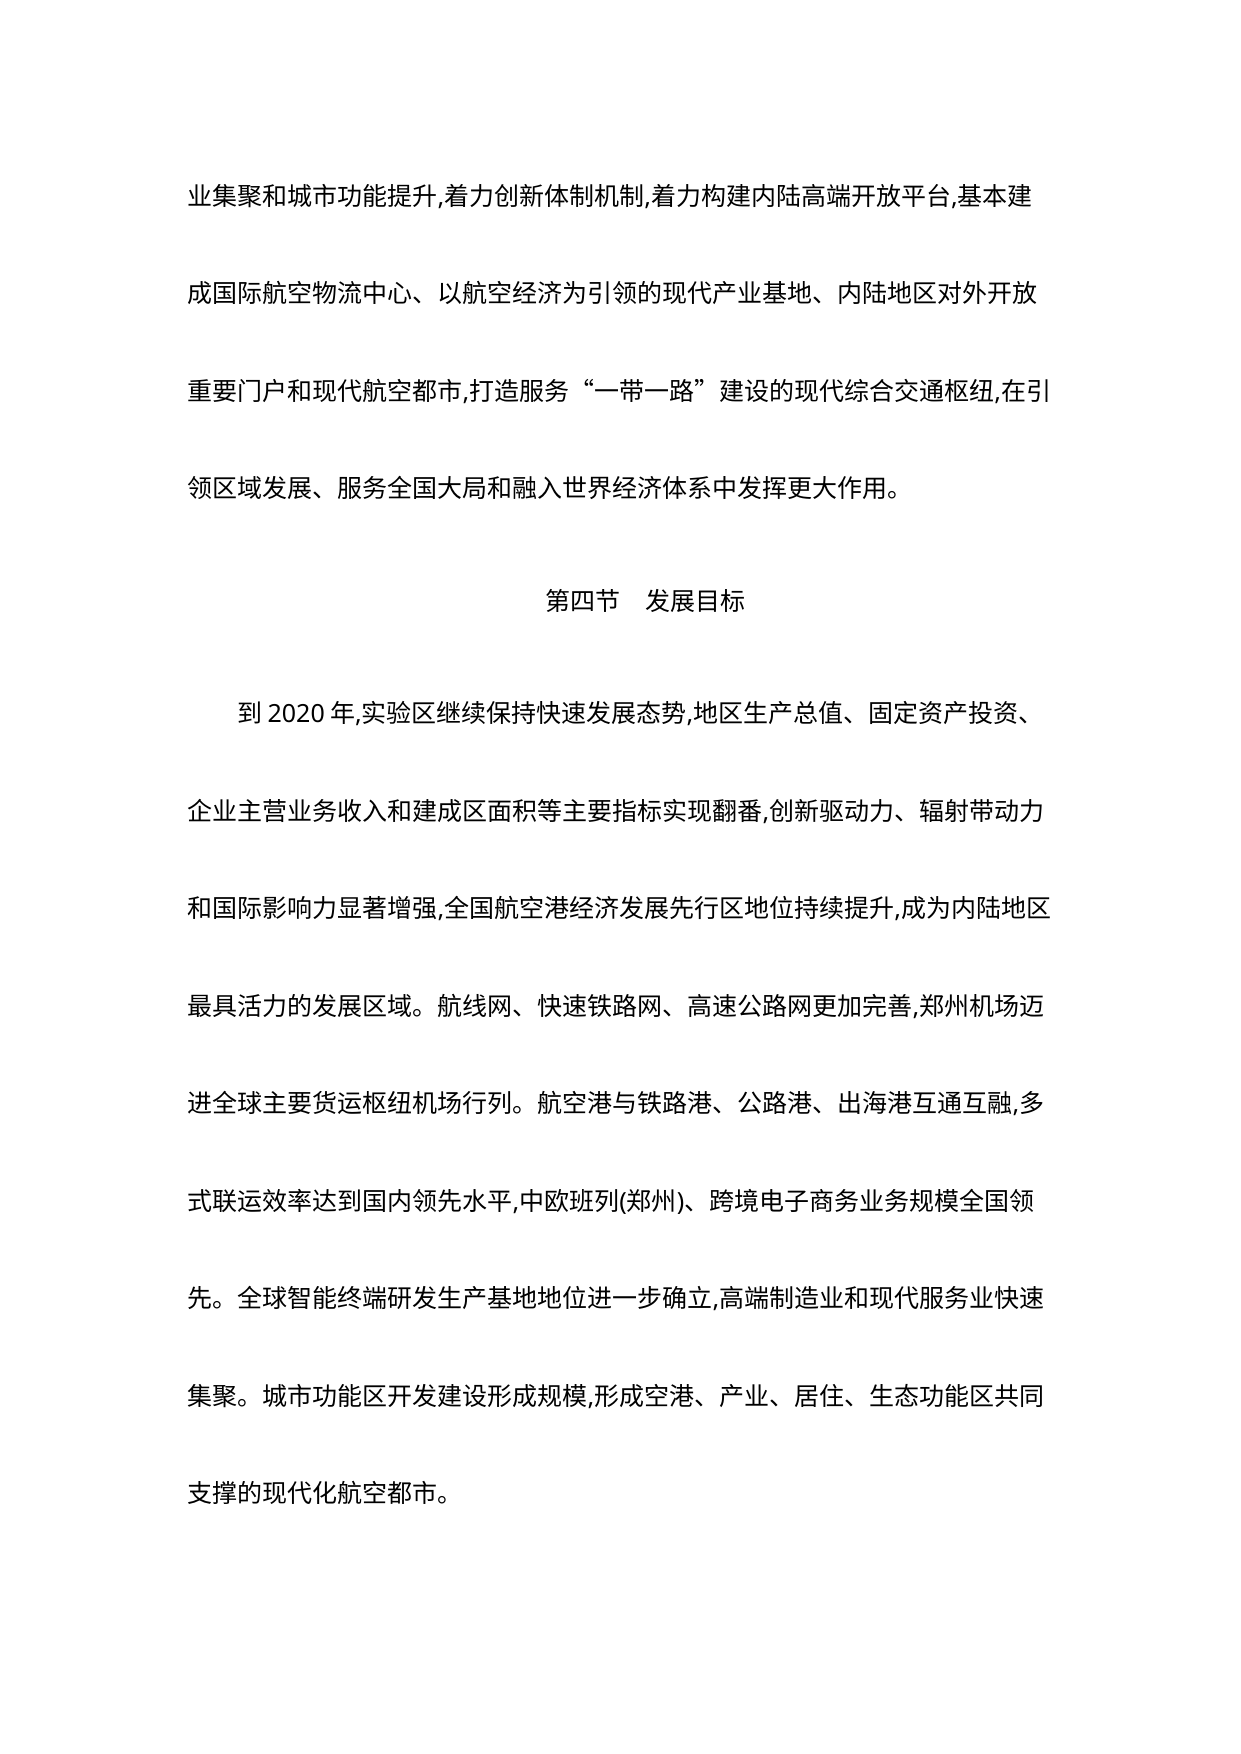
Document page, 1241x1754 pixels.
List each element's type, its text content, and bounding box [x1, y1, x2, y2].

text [187, 162, 1053, 519]
text 第四节 发展目标 [187, 567, 1053, 632]
text 到2020年,实验区继续保持快速发展态势,地区生产总值、固定资产投资、企业主营业务收入和建成区面积等主要指标实现翻番,创新驱动力、辐射带动力和国际影响力显著增强,全国航空港经济发展先行区地位持续提升,成为内陆地区最具活力的发展区域。航线网、快速铁路网、高速公路网更加完善,郑州机场迈进全球主要货运枢纽机场行列。航空港与铁路港、公路港、出海港互通互融,多式联运效率达到国内领先水平,中欧班列(郑州)、跨境电子商务业务规模全国领先。全球智能终端研发生产基地地位进一步确立,高端制造业和现代服务业快速集聚。城市功能区开发建设形成规模,形成空港、产业、居住、生态功能区共同支撑的现代化航空都市。 [187, 679, 1053, 1524]
